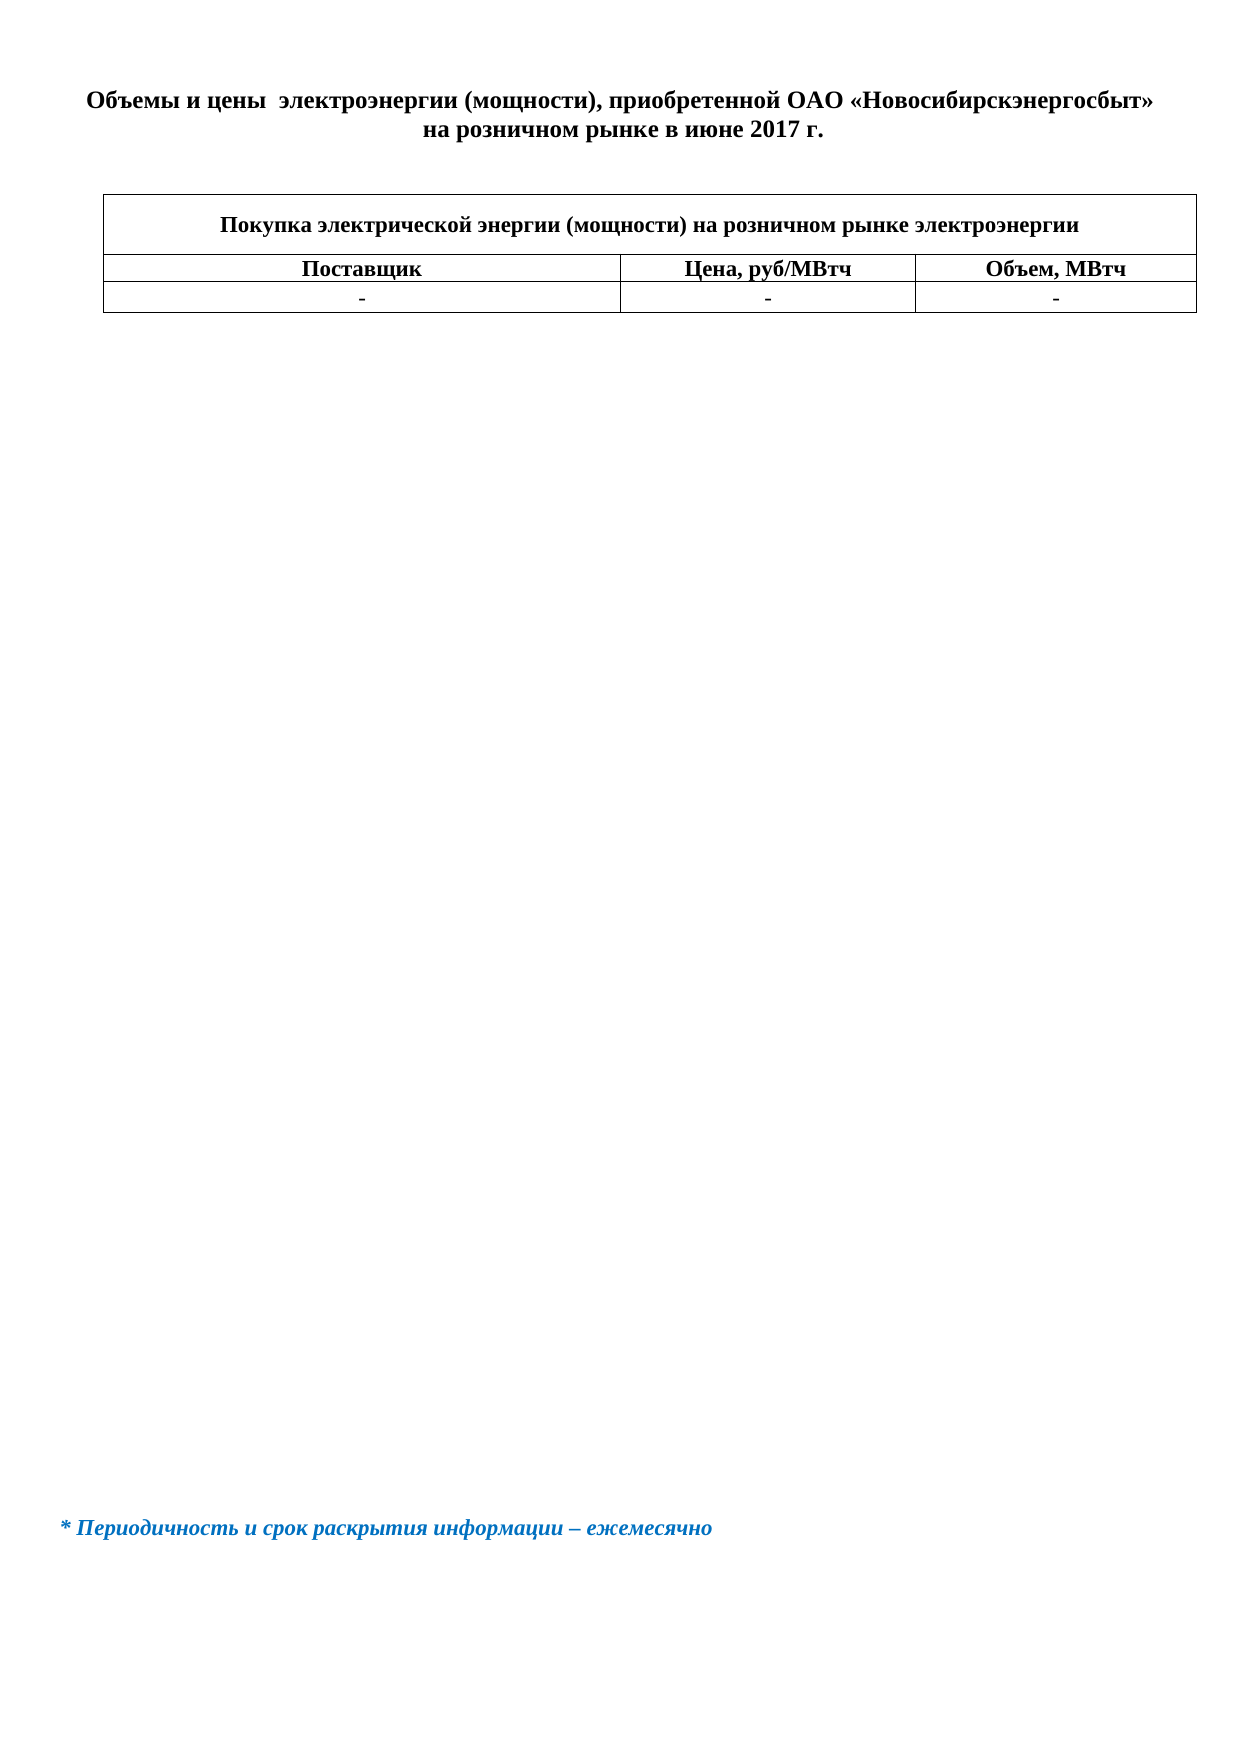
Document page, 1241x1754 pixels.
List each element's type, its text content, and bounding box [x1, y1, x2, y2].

table_cell Объем, МВтч [916, 255, 1196, 281]
text * Периодичность и срок раскрытия информации – ежемесячно [59, 1513, 1181, 1540]
table_header Покупка электрической энергии (мощности) на розничном рынке электроэнергии [104, 195, 1196, 253]
table_cell - [621, 282, 915, 312]
table_cell Поставщик [104, 255, 620, 281]
table_cell Цена, руб/МВтч [621, 255, 915, 281]
table_cell - [916, 282, 1196, 312]
table_cell - [104, 282, 620, 312]
text на розничном рынке в июне 2017 г. [59, 114, 1181, 143]
text Объемы и цены электроэнергии (мощности), приобретенной ОАО «Новосибирскэнергосбыт» [59, 85, 1181, 114]
